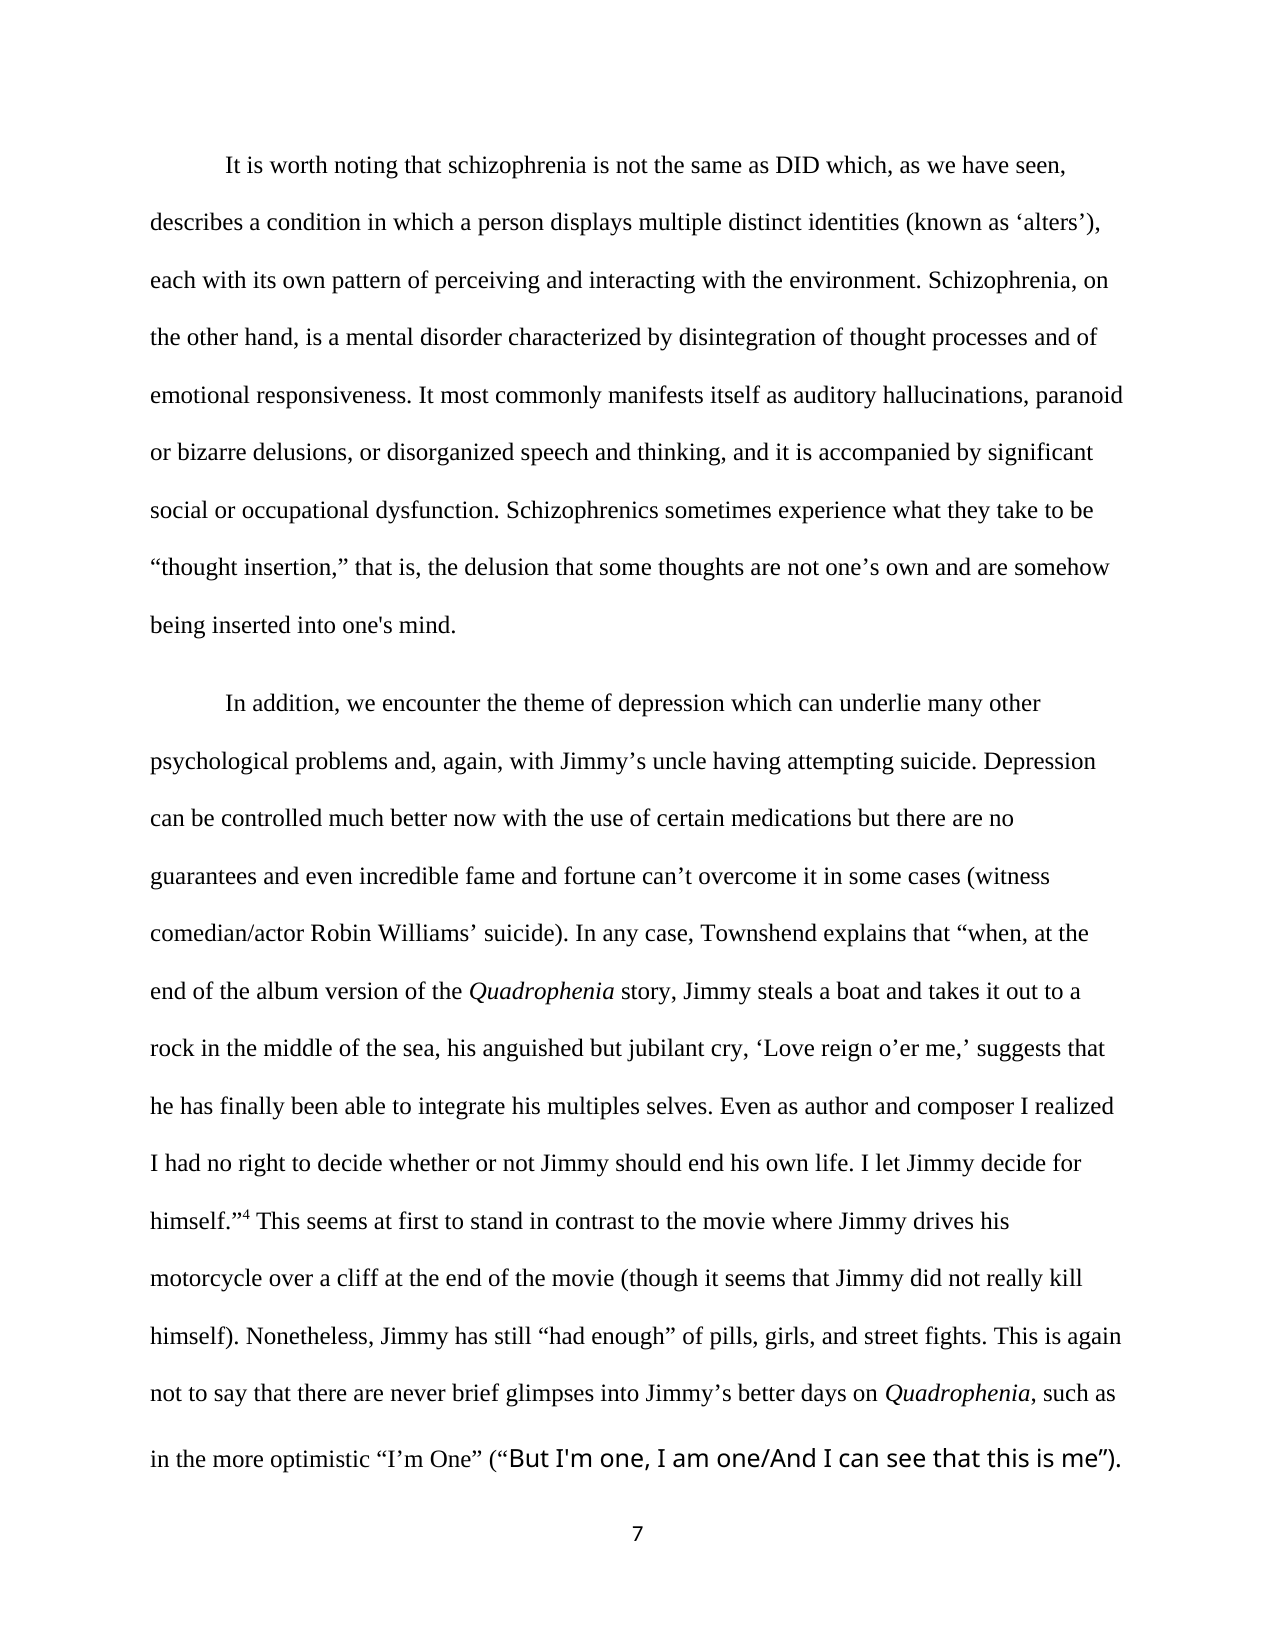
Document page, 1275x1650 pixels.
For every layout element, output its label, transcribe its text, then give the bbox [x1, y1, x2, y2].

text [150, 688, 1125, 1475]
text It is worth noting that schizophrenia is not the same as DID which, as we have seen, describes a condition in which a person displays multiple distinct identities (known as ‘alters’), each with its own pattern of perceiving and interacting with the environment. Schizophrenia, on the other hand, is a mental disorder characterized by disintegration of thought processes and of emotional responsiveness. It most commonly manifests itself as auditory hallucinations, paranoid or bizarre delusions, or disorganized speech and thinking, and it is accompanied by significant social or occupational dysfunction. Schizophrenics sometimes experience what they take to be “thought insertion,” that is, the delusion that some thoughts are not one’s own and are somehow being inserted into one's mind. [150, 150, 1125, 639]
